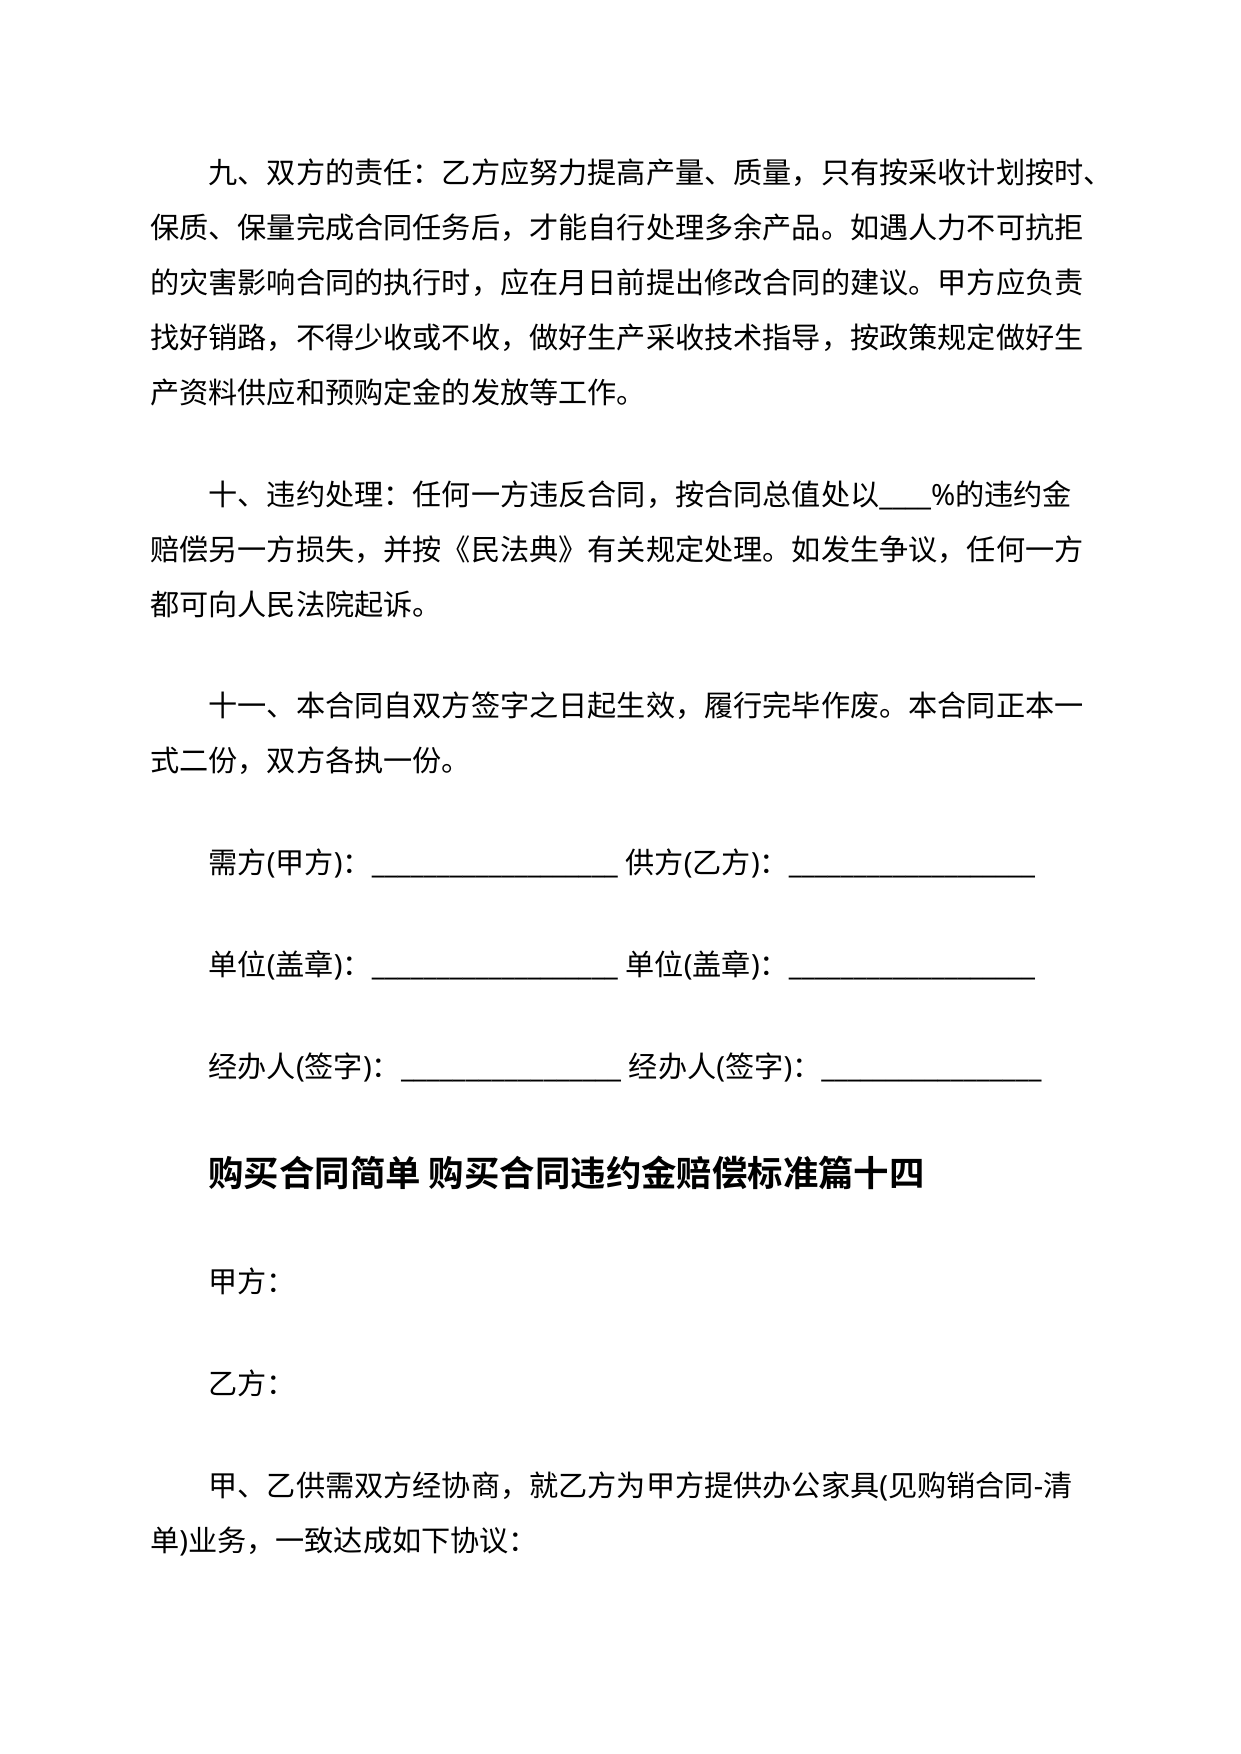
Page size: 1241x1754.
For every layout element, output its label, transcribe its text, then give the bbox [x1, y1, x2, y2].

text 经办人(签字)：_________________ 经办人(签字)：_________________ [150, 1044, 1090, 1086]
text 甲、乙供需双方经协商，就乙方为甲方提供办公家具(见购销合同-清单)业务，一致达成如下协议： [150, 1463, 1090, 1560]
text 九、双方的责任：乙方应努力提高产量、质量，只有按采收计划按时、保质、保量完成合同任务后，才能自行处理多余产品。如遇人力不可抗拒的灾害影响合同的执行时，应在月日前提出修改合同的建议。甲方应负责找好销路，不得少收或不收，做好生产采收技术指导，按政策规定做好生产资料供应和预购定金的发放等工作。 [150, 150, 1090, 412]
text 乙方： [150, 1361, 1090, 1403]
text 需方(甲方)：___________________ 供方(乙方)：___________________ [150, 840, 1090, 882]
text 单位(盖章)：___________________ 单位(盖章)：___________________ [150, 942, 1090, 984]
text 十、违约处理：任何一方违反合同，按合同总值处以____%的违约金赔偿另一方损失，并按《民法典》有关规定处理。如发生争议，任何一方都可向人民法院起诉。 [150, 471, 1090, 623]
text 十一、本合同自双方签字之日起生效，履行完毕作废。本合同正本一式二份，双方各执一份。 [150, 683, 1090, 780]
text 购买合同简单 购买合同违约金赔偿标准篇十四 [150, 1146, 1090, 1197]
text 甲方： [150, 1259, 1090, 1301]
